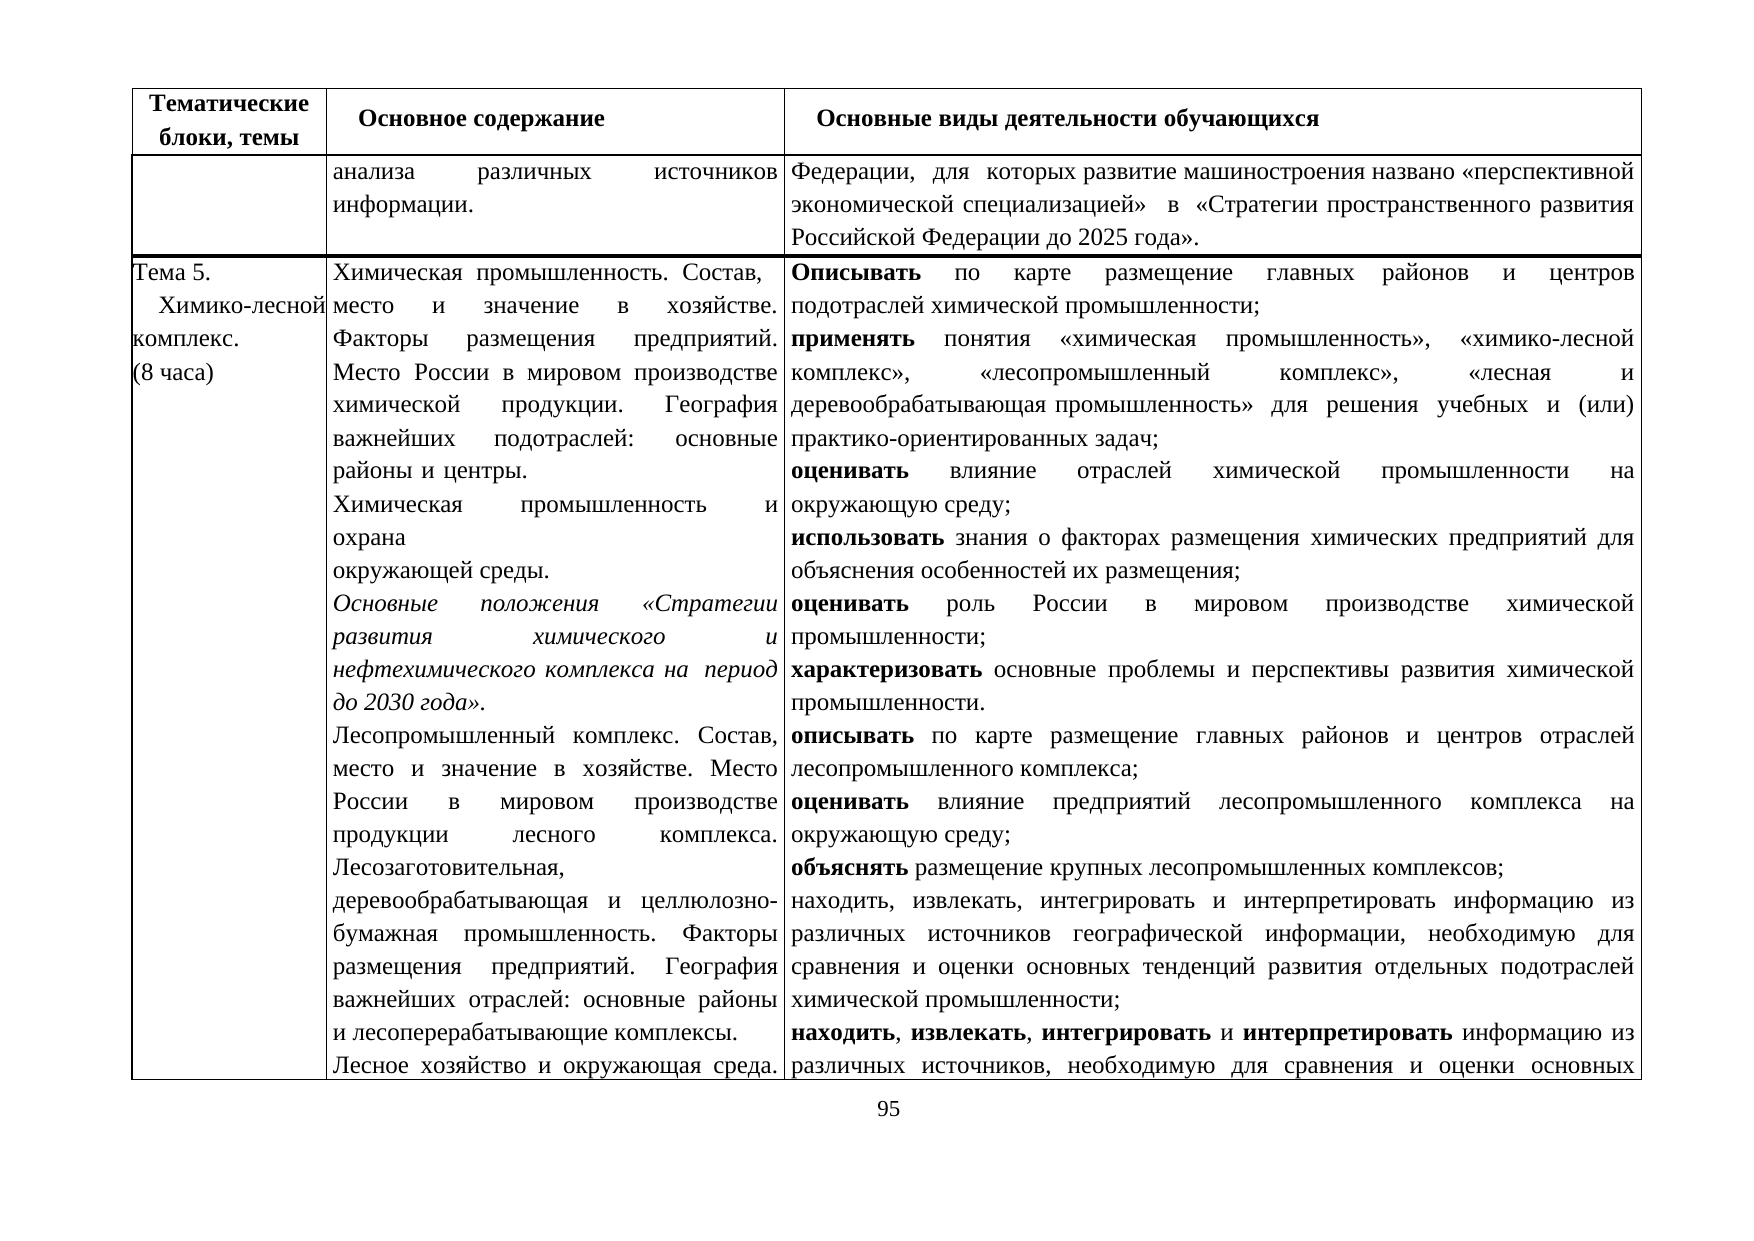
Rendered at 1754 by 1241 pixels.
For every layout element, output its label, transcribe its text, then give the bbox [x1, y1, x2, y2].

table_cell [133, 258, 326, 1079]
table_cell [133, 156, 326, 254]
table_header Тематические блоки, темы [133, 89, 326, 154]
table_header Основное содержание [327, 89, 784, 154]
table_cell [327, 156, 784, 254]
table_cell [785, 258, 1641, 1079]
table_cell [327, 258, 784, 1079]
table_header Основные виды деятельности обучающихся [785, 89, 1641, 154]
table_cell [785, 156, 1641, 254]
